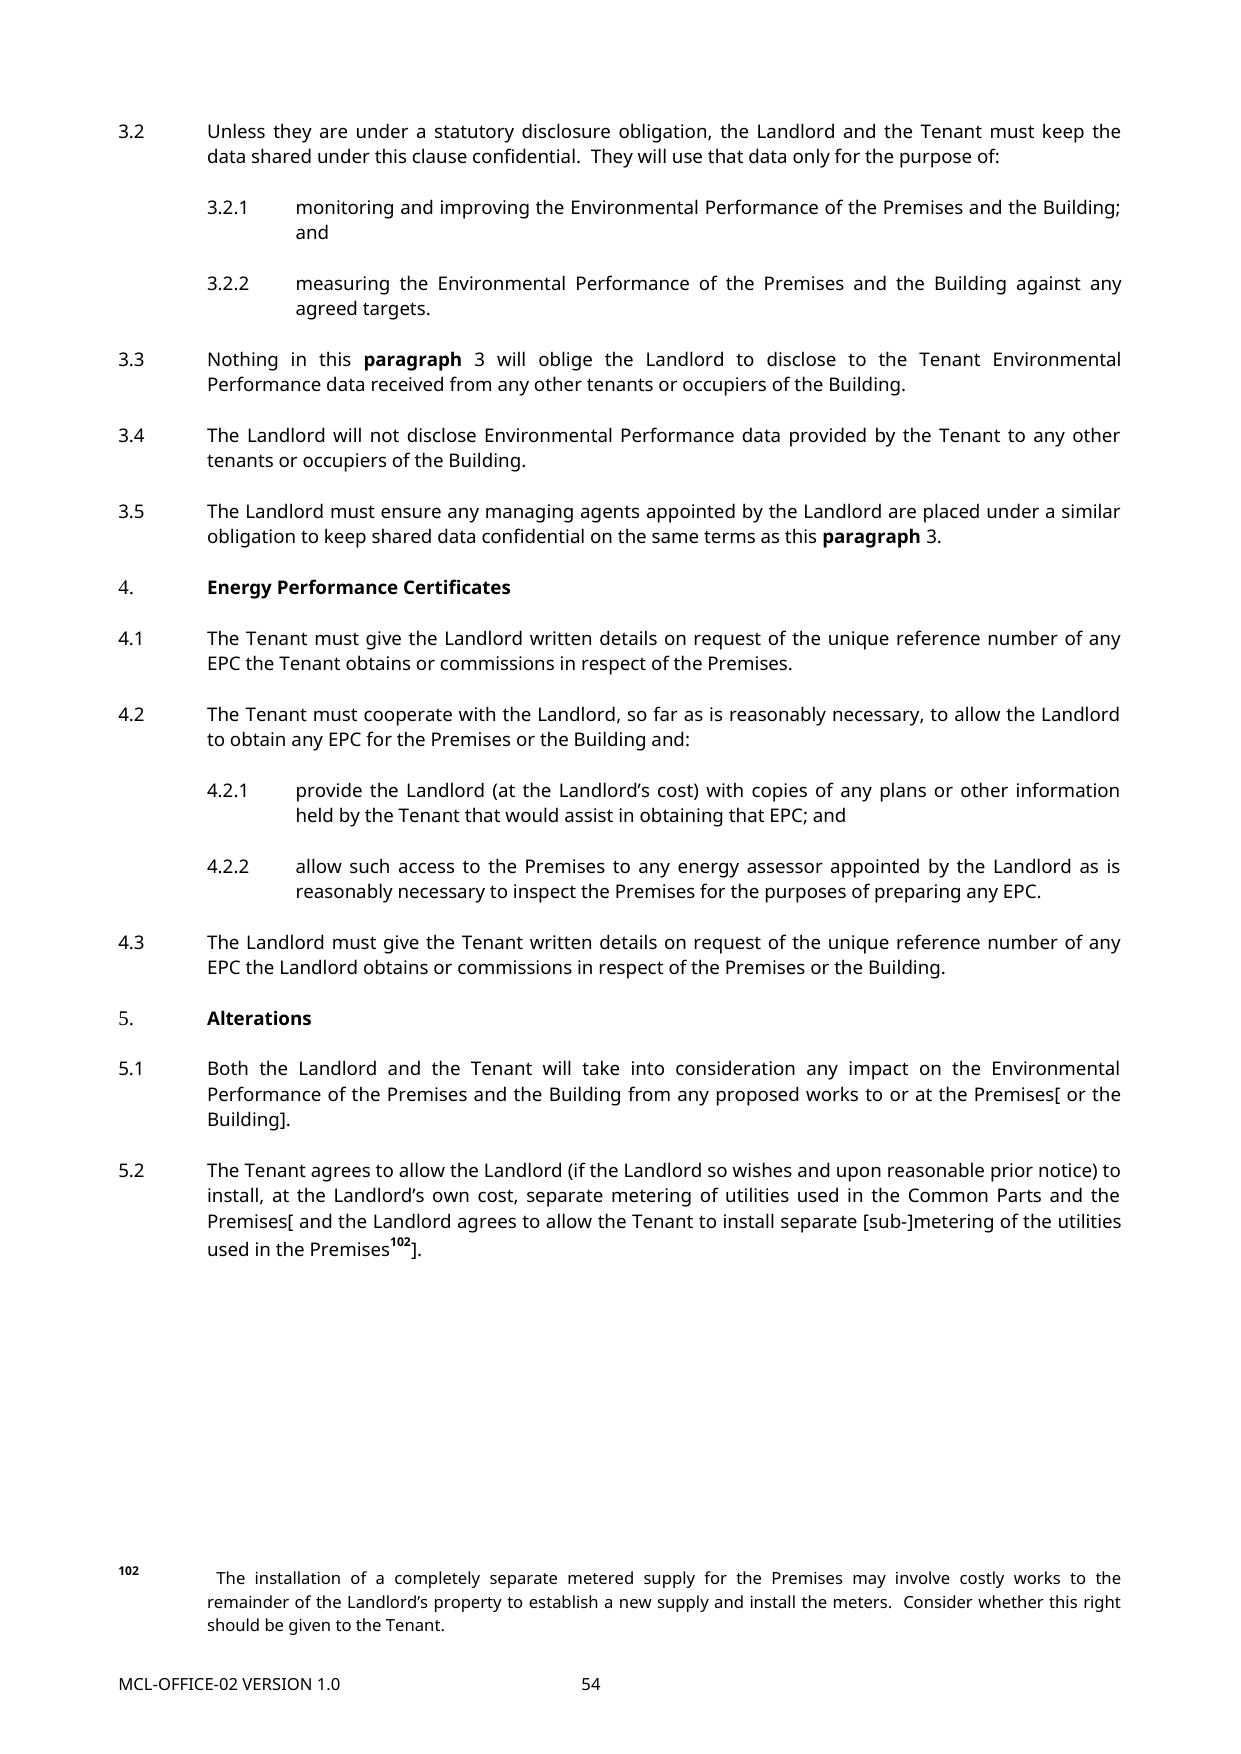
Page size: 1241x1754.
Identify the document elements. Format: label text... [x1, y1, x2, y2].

text The Landlord must ensure any managing agents appointed by the Landlord are placed under a similar obligation to keep shared data confidential on the same terms as this paragraph ‎3. [118, 498, 1122, 549]
text The Tenant must cooperate with the Landlord, so far as is reasonably necessary, to allow the Landlord to obtain any EPC for the Premises or the Building and: [118, 701, 1122, 752]
text Unless they are under a statutory disclosure obligation, the Landlord and the Tenant must keep the data shared under this clause confidential. They will use that data only for the purpose of: [118, 118, 1122, 169]
text provide the Landlord (at the Landlord’s cost) with copies of any plans or other information held by the Tenant that would assist in obtaining that EPC; and [207, 777, 1122, 828]
text allow such access to the Premises to any energy assessor appointed by the Landlord as is reasonably necessary to inspect the Premises for the purposes of preparing any EPC. [207, 853, 1122, 904]
text measuring the Environmental Performance of the Premises and the Building against any agreed targets. [207, 270, 1122, 321]
text The Tenant agrees to allow the Landlord (if the Landlord so wishes and upon reasonable prior notice) to install, at the Landlord’s own cost, separate metering of utilities used in the Common Parts and the Premises[ and the Landlord agrees to allow the Tenant to install separate [sub-]metering of the utilities used in the Premises]. [118, 1157, 1122, 1262]
text The Tenant must give the Landlord written details on request of the unique reference number of any EPC the Tenant obtains or commissions in respect of the Premises. [118, 625, 1122, 676]
text Both the Landlord and the Tenant will take into consideration any impact on the Environmental Performance of the Premises and the Building from any proposed works to or at the Premises[ or the Building]. [118, 1056, 1122, 1132]
text Nothing in this paragraph ‎3 will oblige the Landlord to disclose to the Tenant Environmental Performance data received from any other tenants or occupiers of the Building. [118, 346, 1122, 397]
text The Landlord will not disclose Environmental Performance data provided by the Tenant to any other tenants or occupiers of the Building. [118, 422, 1122, 473]
text monitoring and improving the Environmental Performance of the Premises and the Building; and [207, 194, 1122, 245]
text Energy Performance Certificates [118, 574, 1122, 600]
text The Landlord must give the Tenant written details on request of the unique reference number of any EPC the Landlord obtains or commissions in respect of the Premises or the Building. [118, 929, 1122, 980]
